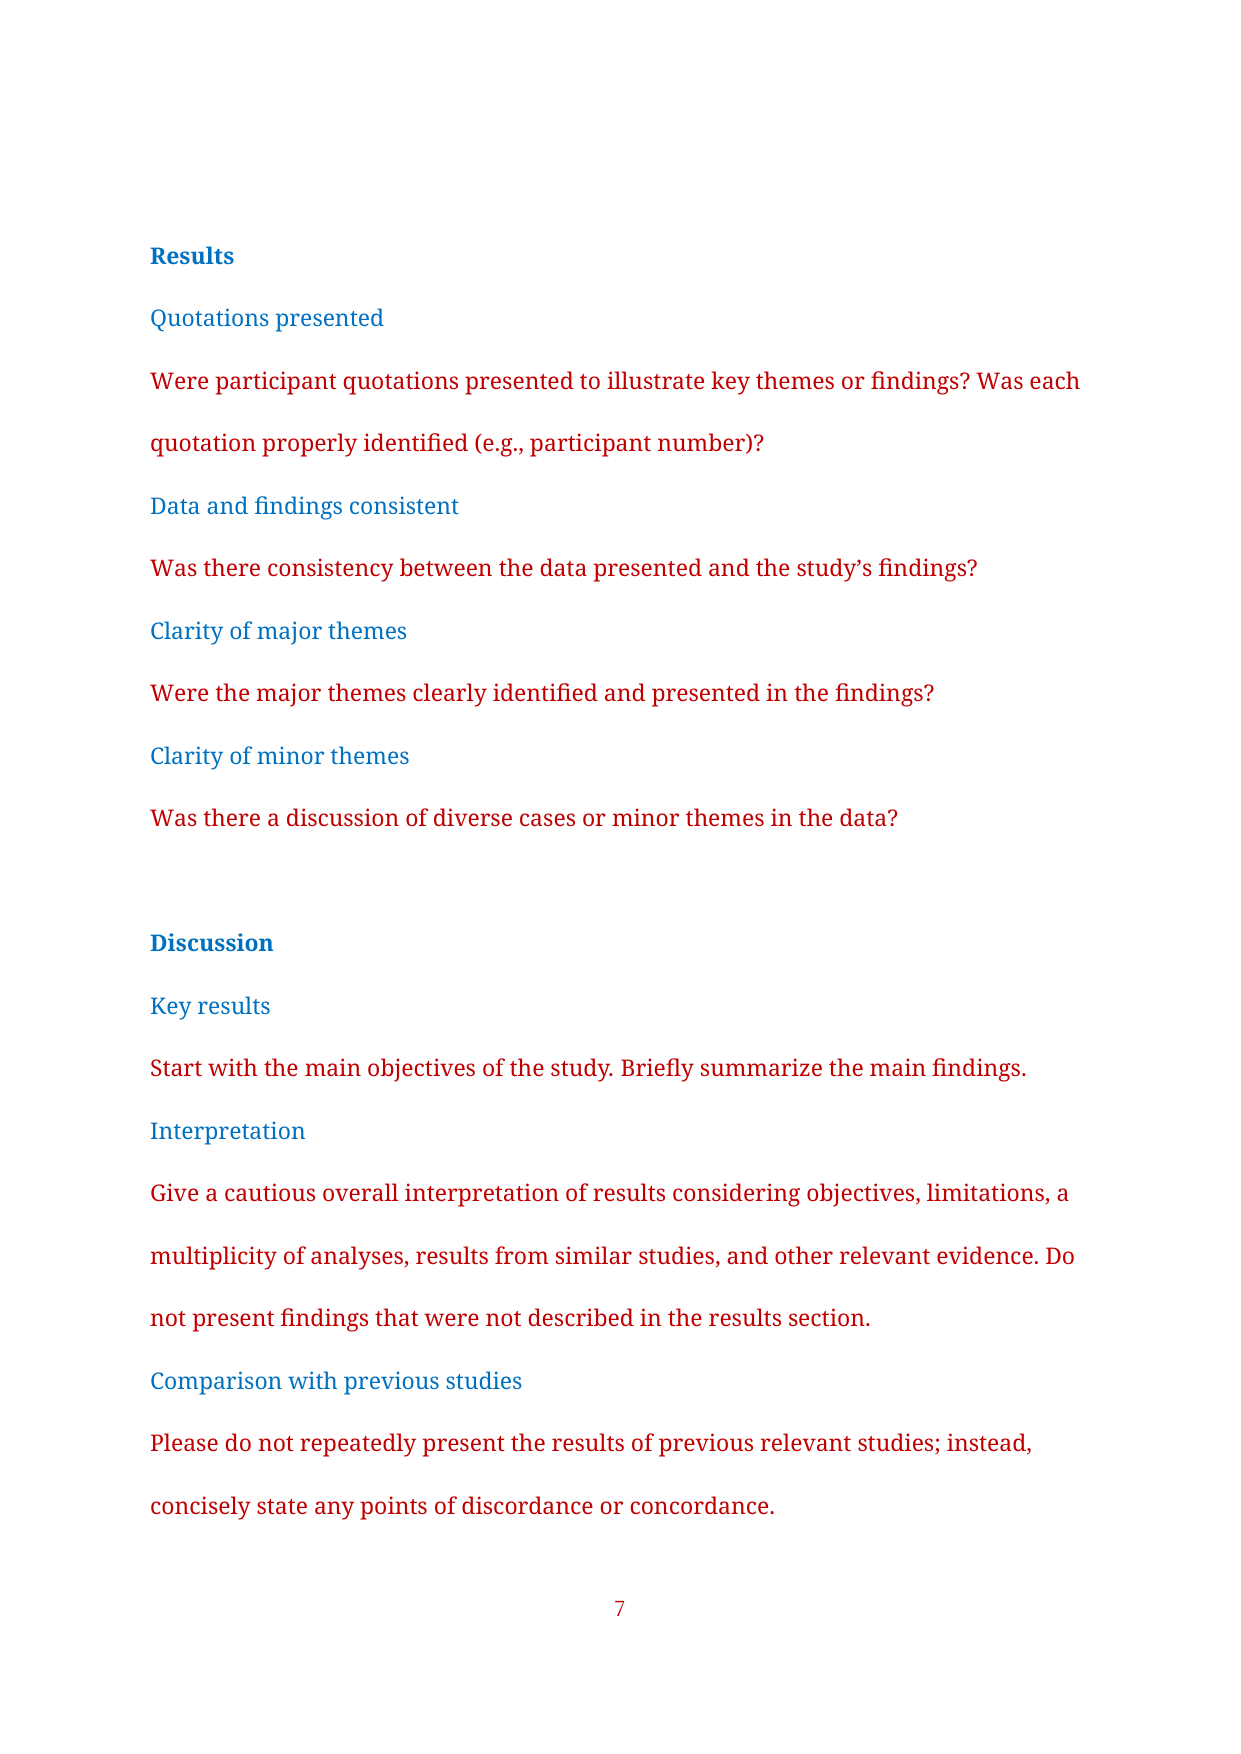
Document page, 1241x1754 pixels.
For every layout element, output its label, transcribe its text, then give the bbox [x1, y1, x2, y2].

text Interpretation [150, 1115, 1090, 1146]
text Was there consistency between the data presented and the study’s findings? [150, 552, 1090, 583]
text Were participant quotations presented to illustrate key themes or findings? Was each quotation properly identified (e.g., participant number)? [150, 365, 1090, 458]
text Results [150, 240, 1090, 271]
text Were the major themes clearly identified and presented in the findings? [150, 677, 1090, 708]
text Clarity of minor themes [150, 740, 1090, 771]
text Clarity of major themes [150, 615, 1090, 646]
text Quotations presented [150, 302, 1090, 333]
text Key results [150, 990, 1090, 1021]
text Data and findings consistent [150, 490, 1090, 521]
text Was there a discussion of diverse cases or minor themes in the data? [150, 802, 1090, 833]
text Please do not repeatedly present the results of previous relevant studies; instead, concisely state any points of discordance or concordance. [150, 1427, 1090, 1521]
text Comparison with previous studies [150, 1365, 1090, 1396]
text Give a cautious overall interpretation of results considering objectives, limitations, a multiplicity of analyses, results from similar studies, and other relevant evidence. Do not present findings that were not described in the results section. [150, 1177, 1090, 1333]
text Start with the main objectives of the study. Briefly summarize the main findings. [150, 1052, 1090, 1083]
text Discussion [150, 927, 1090, 958]
